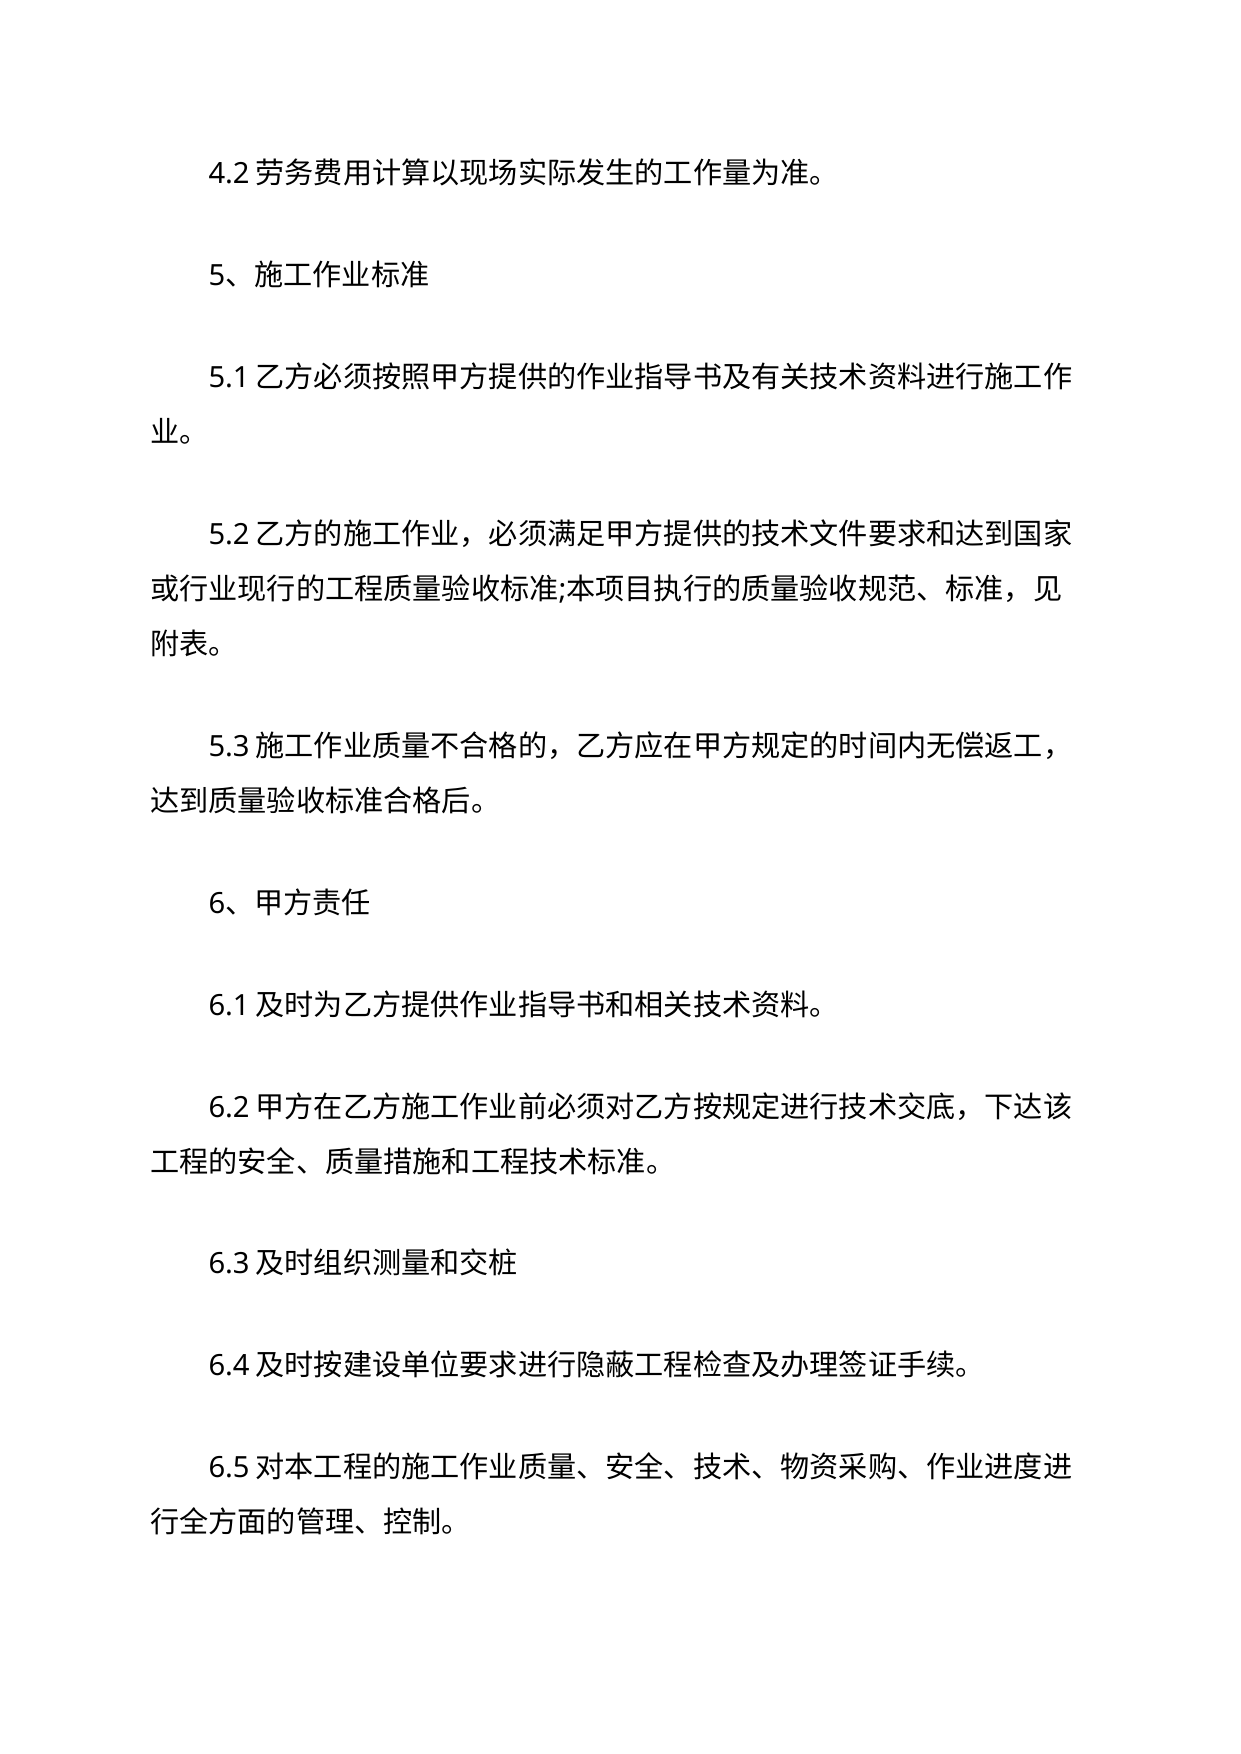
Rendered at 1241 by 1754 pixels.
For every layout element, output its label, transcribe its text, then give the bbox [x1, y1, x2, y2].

text 5.3施工作业质量不合格的，乙方应在甲方规定的时间内无偿返工，达到质量验收标准合格后。 [150, 722, 1090, 820]
text 6.1及时为乙方提供作业指导书和相关技术资料。 [150, 981, 1090, 1024]
text 6.3及时组织测量和交桩 [150, 1240, 1090, 1282]
text 6.2甲方在乙方施工作业前必须对乙方按规定进行技术交底，下达该工程的安全、质量措施和工程技术标准。 [150, 1083, 1090, 1181]
text 6、甲方责任 [150, 879, 1090, 922]
text 5、施工作业标准 [150, 252, 1090, 294]
text 6.5对本工程的施工作业质量、安全、技术、物资采购、作业进度进行全方面的管理、控制。 [150, 1444, 1090, 1541]
text 5.2乙方的施工作业，必须满足甲方提供的技术文件要求和达到国家或行业现行的工程质量验收标准;本项目执行的质量验收规范、标准，见附表。 [150, 511, 1090, 663]
text 5.1乙方必须按照甲方提供的作业指导书及有关技术资料进行施工作业。 [150, 354, 1090, 451]
text 4.2劳务费用计算以现场实际发生的工作量为准。 [150, 150, 1090, 192]
text 6.4及时按建设单位要求进行隐蔽工程检查及办理签证手续。 [150, 1342, 1090, 1384]
